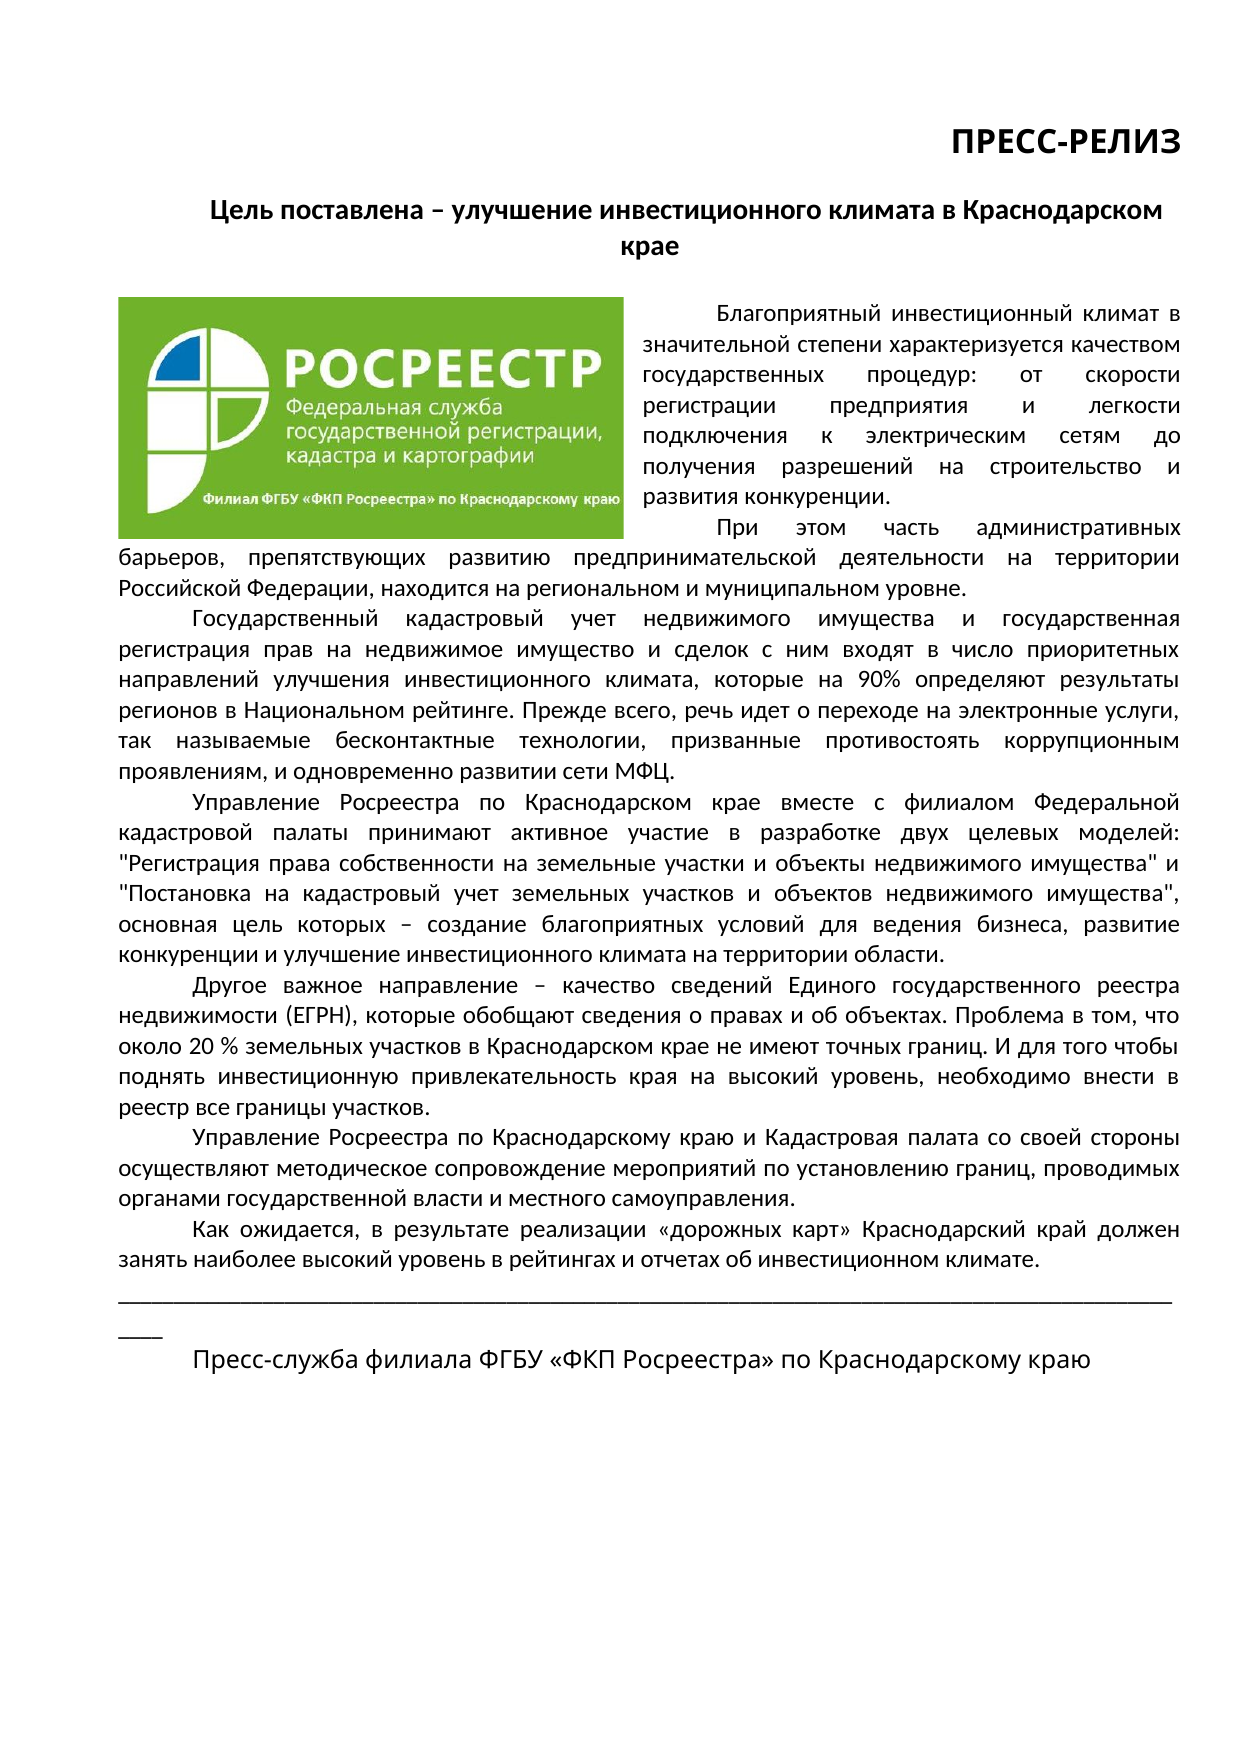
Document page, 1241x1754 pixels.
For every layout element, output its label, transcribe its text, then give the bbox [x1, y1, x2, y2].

text Цель поставлена – улучшение инвестиционного климата в Краснодарском крае [118, 191, 1181, 262]
text Управление Росреестра по Краснодарскому краю и Кадастровая палата со своей стороны осуществляют методическое сопровождение мероприятий по установлению границ, проводимых органами государственной власти и местного самоуправления. [118, 1121, 1181, 1213]
text Благоприятный инвестиционный климат в значительной степени характеризуется качеством государственных процедур: от скорости регистрации предприятия и легкости подключения к электрическим сетям до получения разрешений на строительство и развития конкуренции. [624, 297, 1181, 511]
text При этом часть административных барьеров, препятствующих развитию предпринимательской деятельности на территории Российской Федерации, находится на региональном и муниципальном уровне. [118, 511, 1181, 603]
text Пресс-служба филиала ФГБУ «ФКП Росреестра» по Краснодарскому краю [118, 1342, 1181, 1376]
text Государственный кадастровый учет недвижимого имущества и государственная регистрация прав на недвижимое имущество и сделок с ним входят в число приоритетных направлений улучшения инвестиционного климата, которые на 90% определяют результаты регионов в Национальном рейтинге. Прежде всего, речь идет о переходе на электронные услуги, так называемые бесконтактные технологии, призванные противостоять коррупционным проявлениям, и одновременно развитии сети МФЦ. [118, 603, 1181, 786]
text ПРЕСС-РЕЛИЗ [118, 118, 1181, 163]
text Управление Росреестра по Краснодарском крае вместе с филиалом Федеральной кадастровой палаты принимают активное участие в разработке двух целевых моделей: "Регистрация права собственности на земельные участки и объекты недвижимого имущества" и "Постановка на кадастровый учет земельных участков и объектов недвижимого имущества", основная цель которых – создание благоприятных условий для ведения бизнеса, развитие конкуренции и улучшение инвестиционного климата на территории области. [118, 786, 1181, 969]
text ___________________________________________________________________________________________________ [118, 1274, 1181, 1342]
text Как ожидается, в результате реализации «дорожных карт» Краснодарский край должен занять наиболее высокий уровень в рейтингах и отчетах об инвестиционном климате. [118, 1213, 1181, 1274]
picture [117, 297, 624, 538]
text Другое важное направление – качество сведений Единого государственного реестра недвижимости (ЕГРН), которые обобщают сведения о правах и об объектах. Проблема в том, что около 20 % земельных участков в Краснодарском крае не имеют точных границ. И для того чтобы поднять инвестиционную привлекательность края на высокий уровень, необходимо внести в реестр все границы участков. [118, 969, 1181, 1121]
